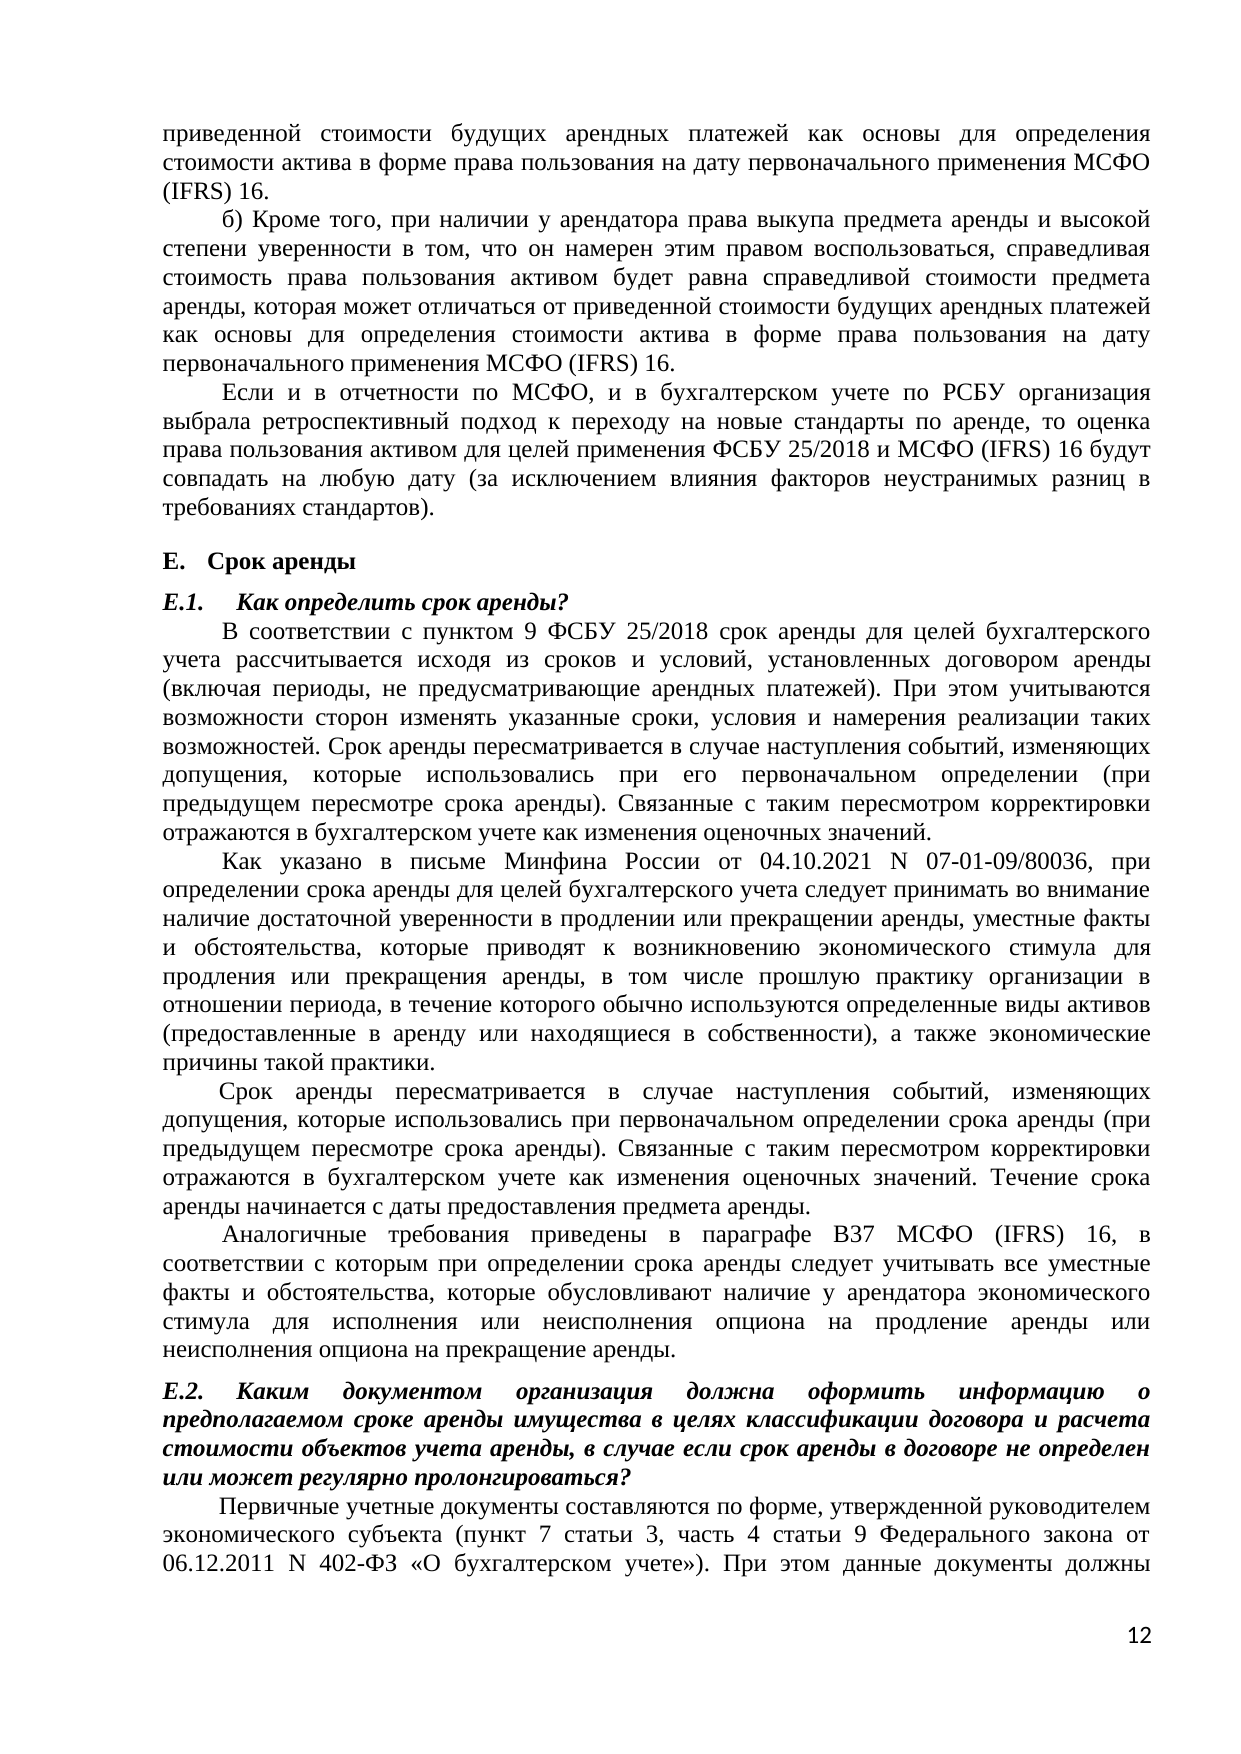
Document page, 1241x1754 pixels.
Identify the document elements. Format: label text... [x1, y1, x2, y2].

text Аналогичные требования приведены в параграфе B37 МСФО (IFRS) 16, в соответствии с которым при определении срока аренды следует учитывать все уместные факты и обстоятельства, которые обусловливают наличие у арендатора экономического стимула для исполнения или неисполнения опциона на продление аренды или неисполнения опциона на прекращение аренды. [162, 1219, 1152, 1363]
text б) Кроме того, при наличии у арендатора права выкупа предмета аренды и высокой степени уверенности в том, что он намерен этим правом воспользоваться, справедливая стоимость права пользования активом будет равна справедливой стоимости предмета аренды, которая может отличаться от приведенной стоимости будущих арендных платежей как основы для определения стоимости актива в форме права пользования на дату первоначального применения МСФО (IFRS) 16. [162, 204, 1152, 377]
text Если и в отчетности по МСФО, и в бухгалтерском учете по РСБУ организация выбрала ретроспективный подход к переходу на новые стандарты по аренде, то оценка права пользования активом для целей применения ФСБУ 25/2018 и МСФО (IFRS) 16 будут совпадать на любую дату (за исключением влияния факторов неустранимых разниц в требованиях стандартов). [162, 377, 1152, 521]
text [162, 118, 1152, 204]
subtitle Каким документом организация должна оформить информацию о предполагаемом сроке аренды имущества в целях классификации договора и расчета стоимости объектов учета аренды, в случае если срок аренды в договоре не определен или может регулярно пролонгироваться? [162, 1376, 1152, 1491]
subtitle Срок аренды [162, 546, 1152, 574]
subtitle Как определить срок аренды? [162, 587, 1152, 616]
text В соответствии с пунктом 9 ФСБУ 25/2018 срок аренды для целей бухгалтерского учета рассчитывается исходя из сроков и условий, установленных договором аренды (включая периоды, не предусматривающие арендных платежей). При этом учитываются возможности сторон изменять указанные сроки, условия и намерения реализации таких возможностей. Срок аренды пересматривается в случае наступления событий, изменяющих допущения, которые использовались при его первоначальном определении (при предыдущем пересмотре срока аренды). Связанные с таким пересмотром корректировки отражаются в бухгалтерском учете как изменения оценочных значений. [162, 616, 1152, 846]
text Как указано в письме Минфина России от 04.10.2021 N 07-01-09/80036, при определении срока аренды для целей бухгалтерского учета следует принимать во внимание наличие достаточной уверенности в продлении или прекращении аренды, уместные факты и обстоятельства, которые приводят к возникновению экономического стимула для продления или прекращения аренды, в том числе прошлую практику организации в отношении периода, в течение которого обычно используются определенные виды активов (предоставленные в аренду или находящиеся в собственности), а также экономические причины такой практики. [162, 846, 1152, 1076]
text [162, 1491, 1152, 1577]
text Срок аренды пересматривается в случае наступления событий, изменяющих допущения, которые использовались при первоначальном определении срока аренды (при предыдущем пересмотре срока аренды). Связанные с таким пересмотром корректировки отражаются в бухгалтерском учете как изменения оценочных значений. Течение срока аренды начинается с даты предоставления предмета аренды. [162, 1076, 1152, 1219]
